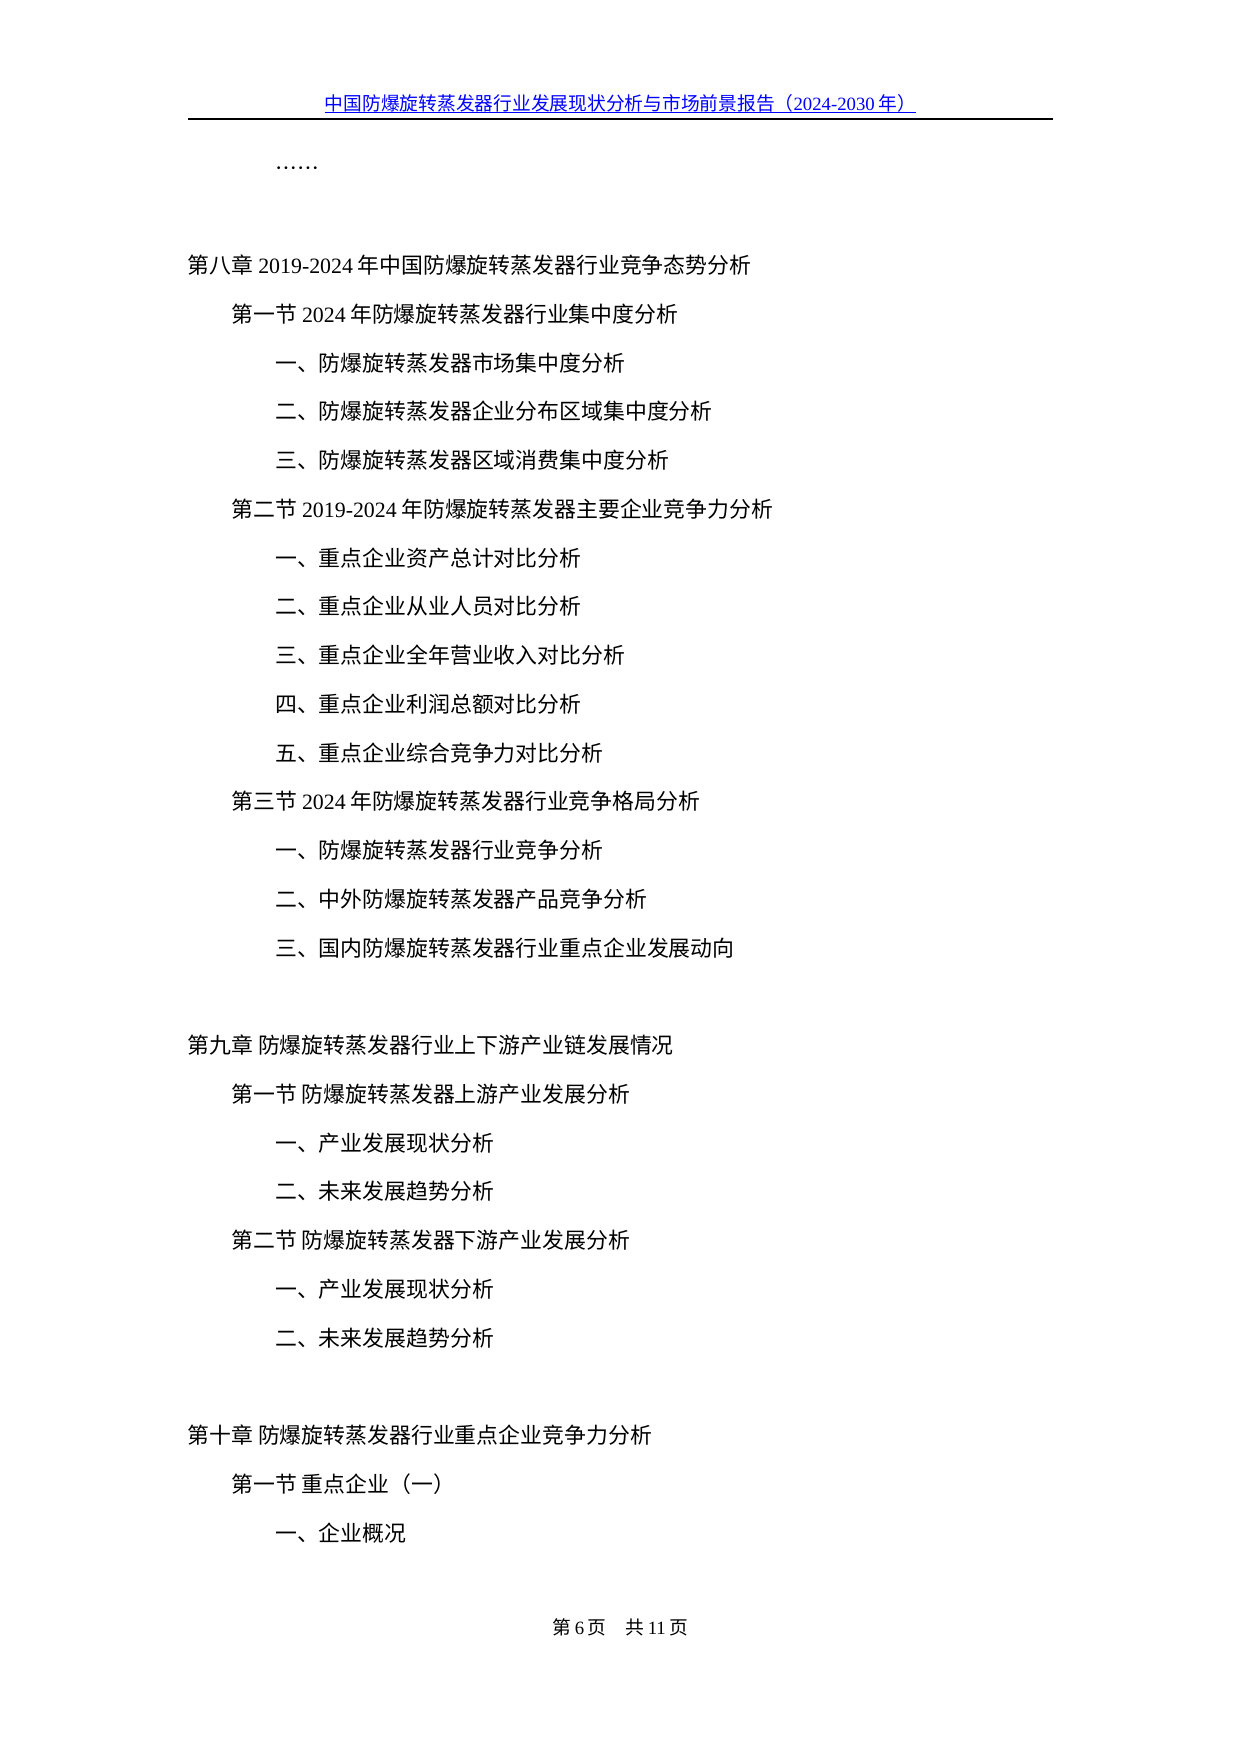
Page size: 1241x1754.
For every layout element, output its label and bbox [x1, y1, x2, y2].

text [187, 150, 1053, 1548]
